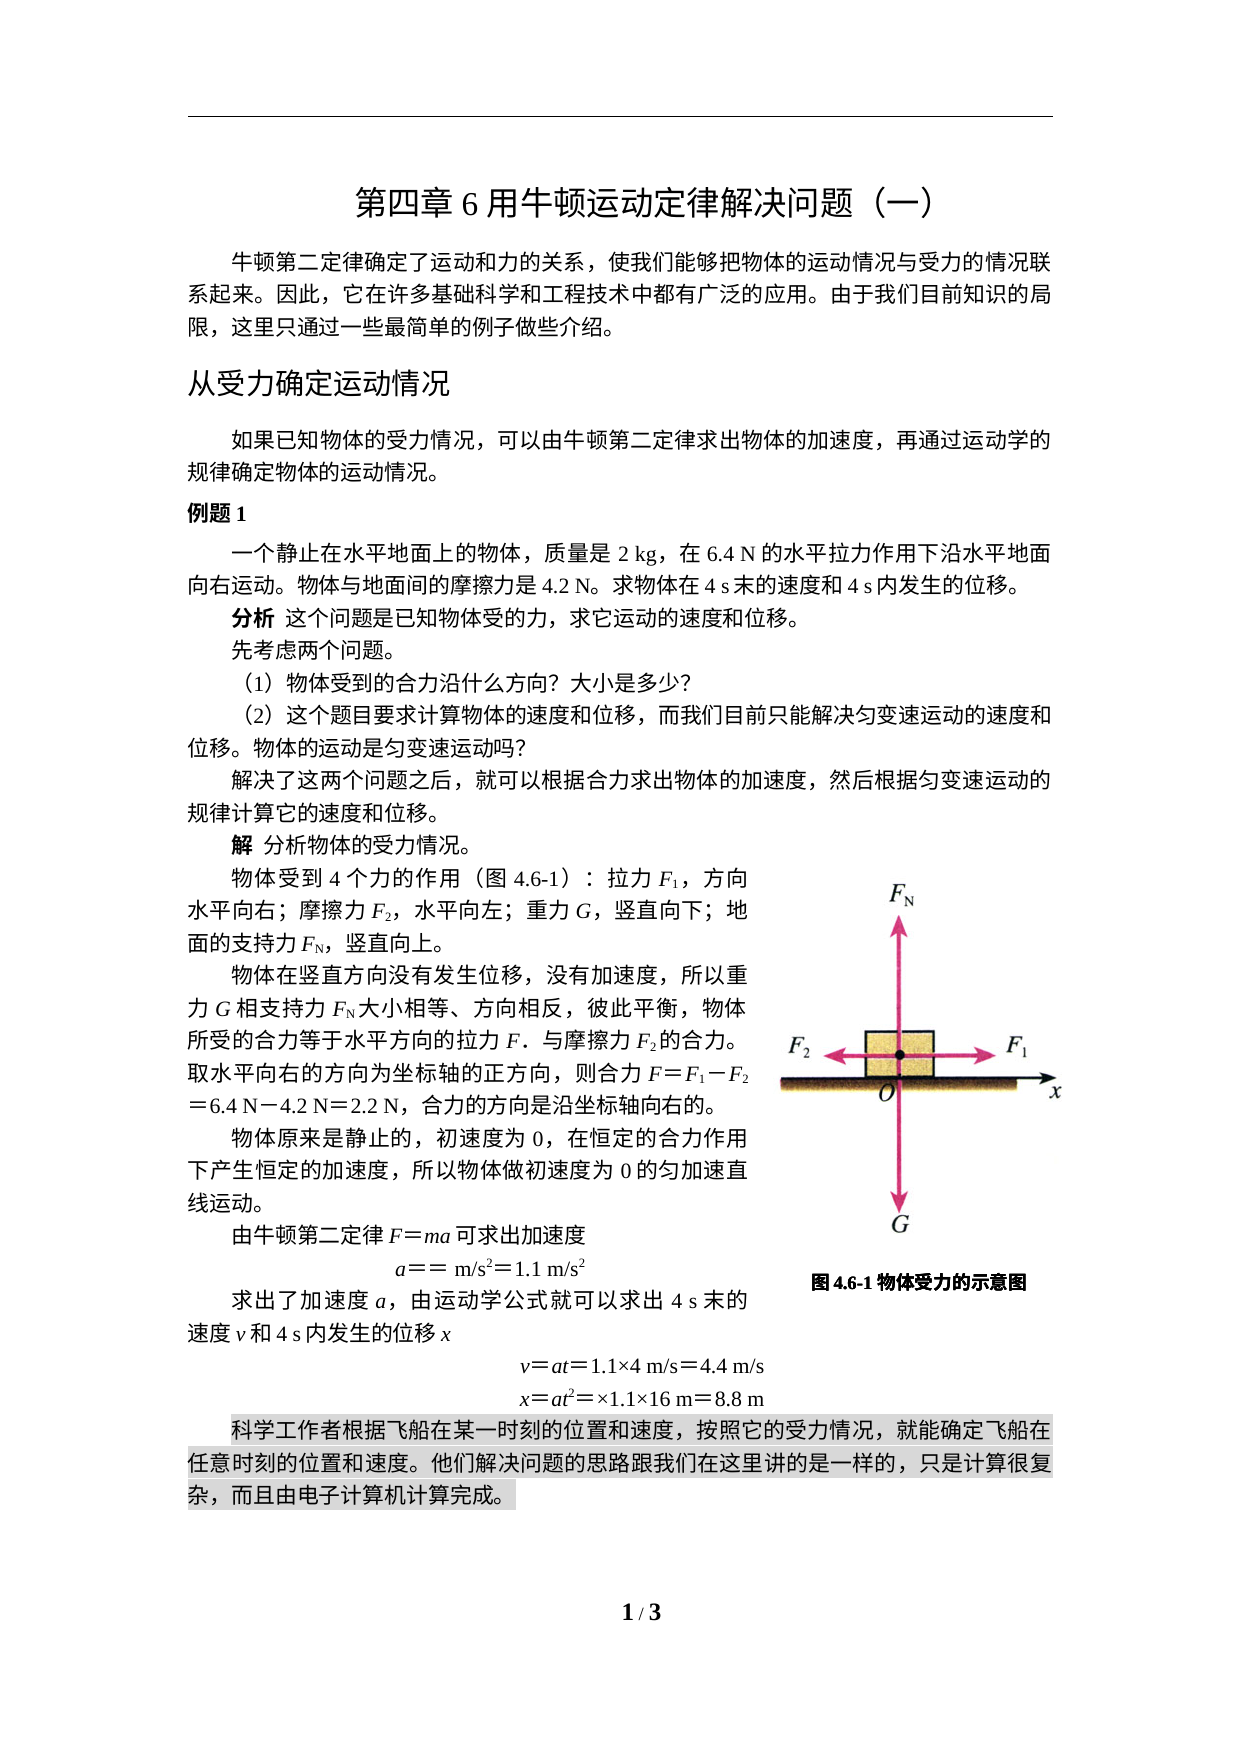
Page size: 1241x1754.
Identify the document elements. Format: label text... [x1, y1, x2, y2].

text 先考虑两个问题。 [187, 633, 1053, 666]
text 如果已知物体的受力情况，可以由牛顿第二定律求出物体的加速度，再通过运动学的规律确定物体的运动情况。 [187, 422, 1053, 487]
text v＝at＝1.1×4 m/s＝4.4 m/s [187, 1348, 1053, 1381]
text a＝＝ m/s2＝1.1 m/s2 [187, 1251, 1053, 1283]
text 求出了加速度a，由运动学公式就可以求出4 s末的速度v和4 s内发生的位移x [187, 1283, 1053, 1348]
text 牛顿第二定律确定了运动和力的关系，使我们能够把物体的运动情况与受力的情况联系起来。因此，它在许多基础科学和工程技术中都有广泛的应用。由于我们目前知识的局限，这里只通过一些最简单的例子做些介绍。 [187, 244, 1053, 342]
text 物体受到4个力的作用（图4.6-1）：拉力F1，方向水平向右；摩擦力F2，水平向左；重力G，竖直向下；地面的支持力FN，竖直向上。 [187, 861, 1053, 958]
text 由牛顿第二定律F＝ma可求出加速度 [187, 1218, 1053, 1251]
text 科学工作者根据飞船在某一时刻的位置和速度，按照它的受力情况，就能确定飞船在任意时刻的位置和速度。他们解决问题的思路跟我们在这里讲的是一样的，只是计算很复杂，而且由电子计算机计算完成。 [187, 1413, 1053, 1511]
text 分析 这个问题是已知物体受的力，求它运动的速度和位移。 [187, 601, 1053, 633]
text 一个静止在水平地面上的物体，质量是2 kg，在6.4 N的水平拉力作用下沿水平地面向右运动。物体与地面间的摩擦力是4.2 N。求物体在4 s末的速度和4 s内发生的位移。 [187, 536, 1053, 601]
subtitle 从受力确定运动情况 [187, 349, 1053, 414]
text 物体在竖直方向没有发生位移，没有加速度，所以重力G相支持力FN大小相等、方向相反，彼此平衡，物体所受的合力等于水平方向的拉力F．与摩擦力F2的合力。取水平向右的方向为坐标轴的正方向，则合力F＝F1－F2＝6.4 N－4.2 N＝2.2 N，合力的方向是沿坐标轴向右的。 [187, 958, 773, 1121]
picture [773, 876, 1065, 1239]
text 解 分析物体的受力情况。 [187, 828, 1053, 861]
text 解决了这两个问题之后，就可以根据合力求出物体的加速度，然后根据匀变速运动的规律计算它的速度和位移。 [187, 763, 1053, 828]
subtitle 第四章 6 用牛顿运动定律解决问题（一） [187, 169, 1053, 234]
text x＝at2＝×1.1×16 m＝8.8 m [187, 1381, 1053, 1413]
subtitle 例题1 [187, 495, 1053, 528]
text 物体原来是静止的，初速度为0，在恒定的合力作用下产生恒定的加速度，所以物体做初速度为0的匀加速直线运动。 [187, 1121, 773, 1218]
text （1）物体受到的合力沿什么方向？大小是多少？ [187, 666, 1053, 698]
text （2）这个题目要求计算物体的速度和位移，而我们目前只能解决匀变速运动的速度和位移。物体的运动是匀变速运动吗？ [187, 698, 1053, 763]
